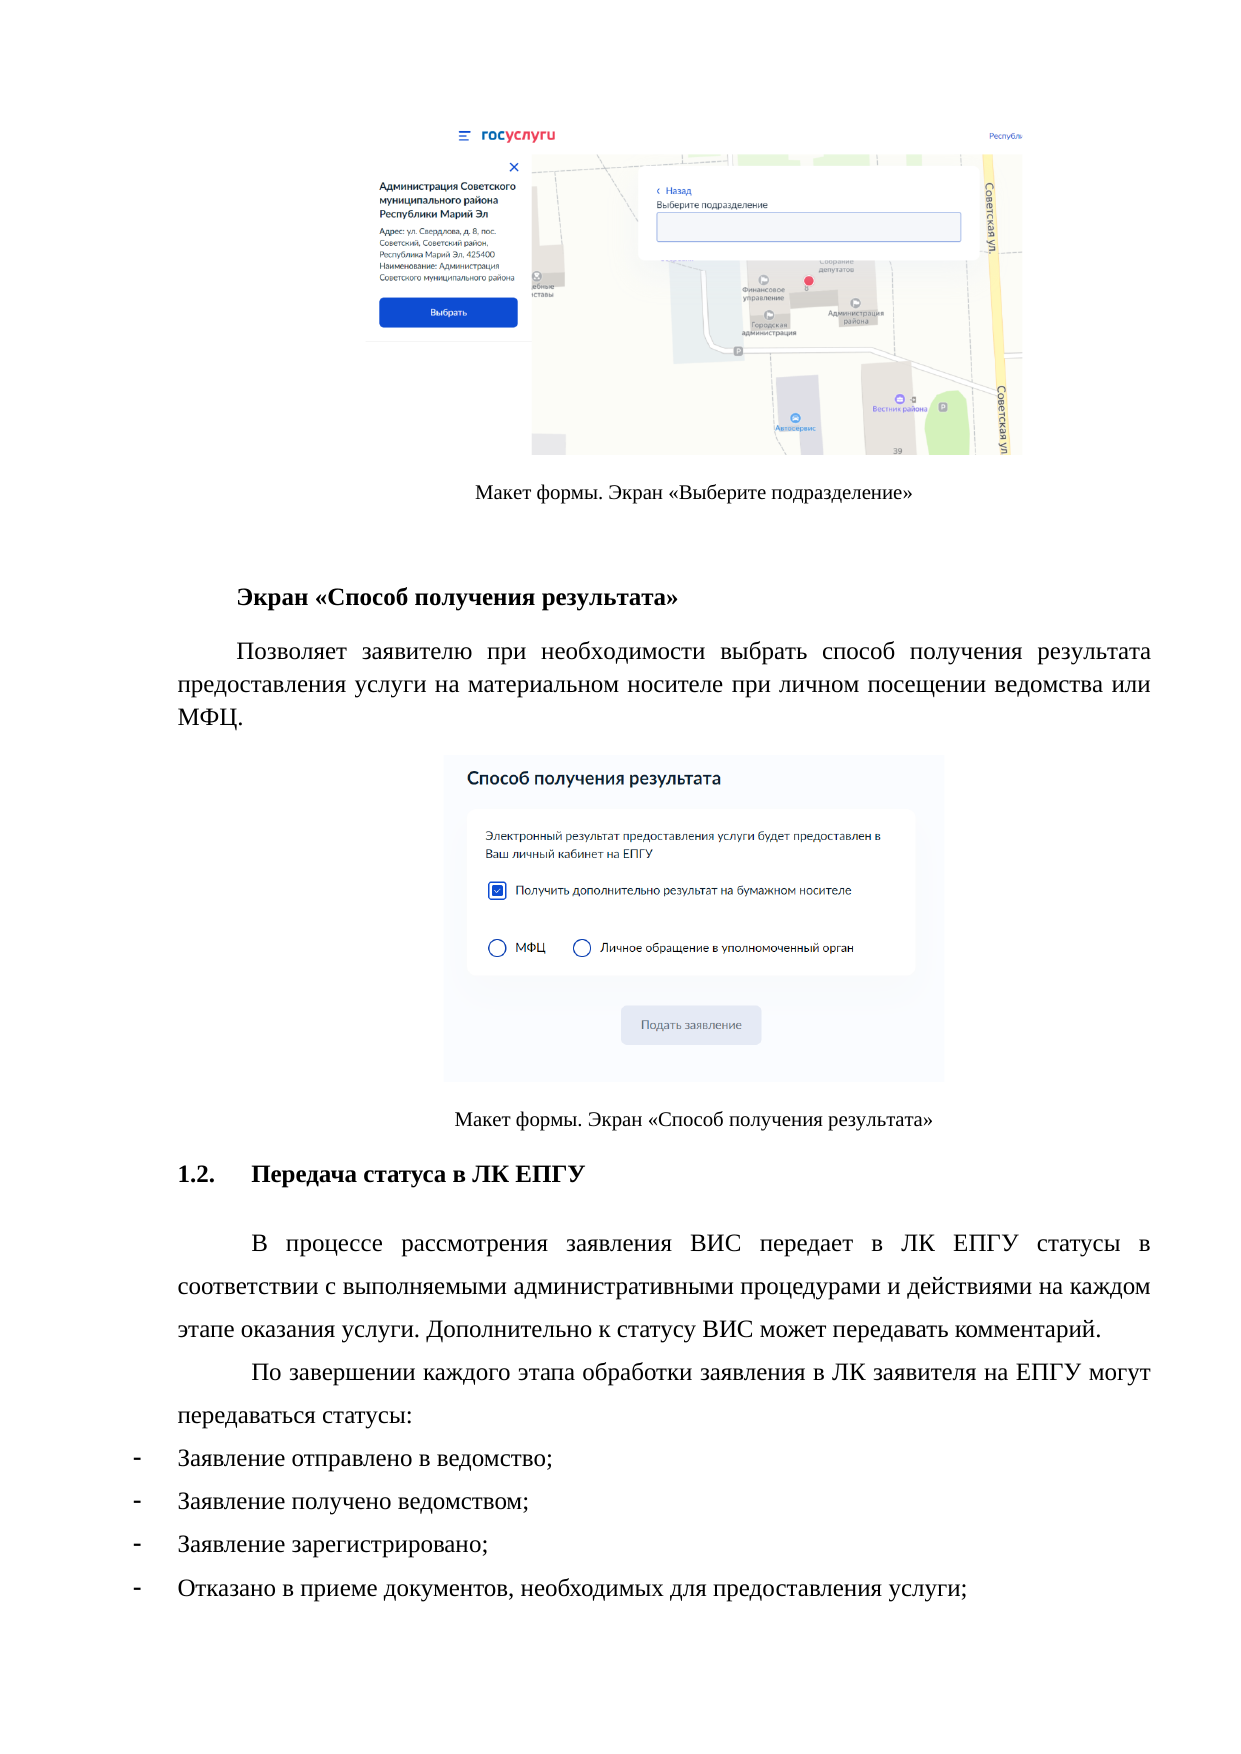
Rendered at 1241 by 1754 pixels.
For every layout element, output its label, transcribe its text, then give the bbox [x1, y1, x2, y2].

text Макет формы. Экран «Способ получения результата» [177, 1107, 1152, 1131]
text По завершении каждого этапа обработки заявления в ЛК заявителя на ЕПГУ могут передаваться статусы: [177, 1357, 1152, 1429]
picture [443, 755, 945, 1082]
list Отказано в приеме документов, необходимых для предоставления услуги; [133, 1573, 1152, 1601]
text Экран «Способ получения результата» [177, 582, 1152, 611]
list Заявление зарегистрировано; [133, 1529, 1152, 1558]
text Позволяет заявителю при необходимости выбрать способ получения результата предоставления услуги на материальном носителе при личном посещении ведомства или МФЦ. [177, 636, 1152, 731]
text Макет формы. Экран «Выберите подразделение» [177, 480, 1152, 504]
text В процессе рассмотрения заявления ВИС передает в ЛК ЕПГУ статусы в соответствии с выполняемыми административными процедурами и действиями на каждом этапе оказания услуги. Дополнительно к статусу ВИС может передавать комментарий. [177, 1228, 1152, 1343]
list Передача статуса в ЛК ЕПГУ [177, 1159, 1152, 1188]
picture [365, 118, 1023, 455]
list Заявление получено ведомством; [133, 1486, 1152, 1515]
list Заявление отправлено в ведомство; [133, 1443, 1152, 1472]
